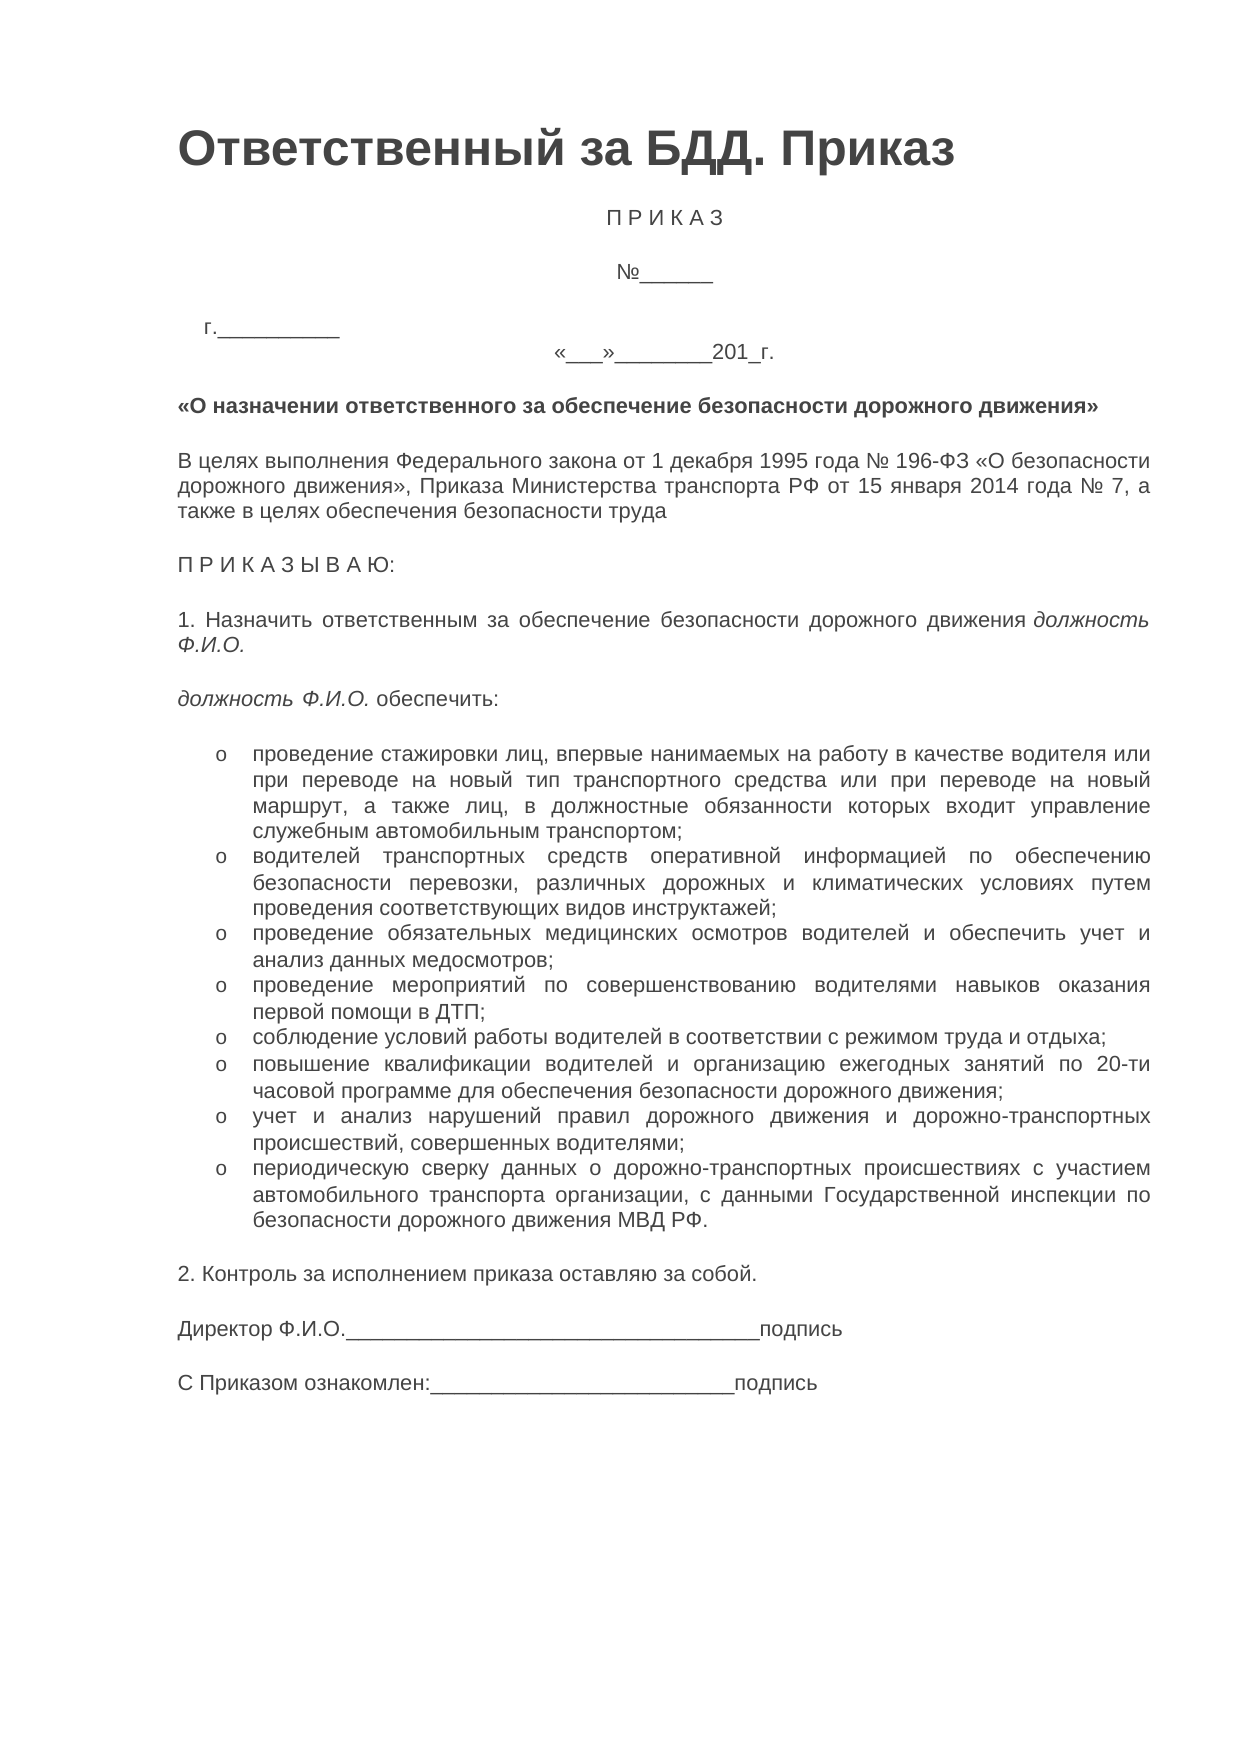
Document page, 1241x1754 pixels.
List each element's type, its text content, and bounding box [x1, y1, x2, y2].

list учет и анализ нарушений правил дорожного движения и дорожно-транспортных происшествий, совершенных водителями; [215, 1103, 1152, 1155]
text В целях выполнения Федерального закона от 1 декабря 1995 года № 196-ФЗ «О безопасности дорожного движения», Приказа Министерства транспорта РФ от 15 января 2014 года № 7, а также в целях обеспечения безопасности труда [177, 447, 1152, 523]
text 1. Назначить ответственным за обеспечение безопасности дорожного движения должность Ф.И.О. [177, 607, 1152, 657]
list повышение квалификации водителей и организацию ежегодных занятий по 20-ти часовой программе для обеспечения безопасности дорожного движения; [215, 1051, 1152, 1103]
list периодическую сверку данных о дорожно-транспортных происшествиях с участием автомобильного транспорта организации, с данными Государственной инспекции по безопасности дорожного движения МВД РФ. [215, 1155, 1152, 1232]
list соблюдение условий работы водителей в соответствии с режимом труда и отдыха; [215, 1024, 1152, 1051]
text Директор Ф.И.О.__________________________________подпись [177, 1316, 1152, 1341]
text 2. Контроль за исполнением приказа оставляю за собой. [177, 1261, 1152, 1286]
text №______ [177, 259, 1152, 284]
text должность Ф.И.О. обеспечить: [177, 686, 1152, 711]
list проведение мероприятий по совершенствованию водителями навыков оказания первой помощи в ДТП; [215, 972, 1152, 1024]
text «О назначении ответственного за обеспечение безопасности дорожного движения» [177, 393, 1152, 418]
text Ответственный за БДД. Приказ [177, 118, 1152, 176]
text г.__________ «___»________201_г. [177, 313, 1152, 364]
text П Р И К А З Ы В А Ю: [177, 552, 1152, 577]
text П Р И К А З [177, 205, 1152, 230]
list водителей транспортных средств оперативной информацией по обеспечению безопасности перевозки, различных дорожных и климатических условиях путем проведения соответствующих видов инструктажей; [215, 843, 1152, 920]
list проведение обязательных медицинских осмотров водителей и обеспечить учет и анализ данных медосмотров; [215, 920, 1152, 972]
text С Приказом ознакомлен:_________________________подпись [177, 1370, 1152, 1395]
list проведение стажировки лиц, впервые нанимаемых на работу в качестве водителя или при переводе на новый тип транспортного средства или при переводе на новый маршрут, а также лиц, в должностные обязанности которых входит управление служебным автомобильным транспортом; [215, 741, 1152, 843]
